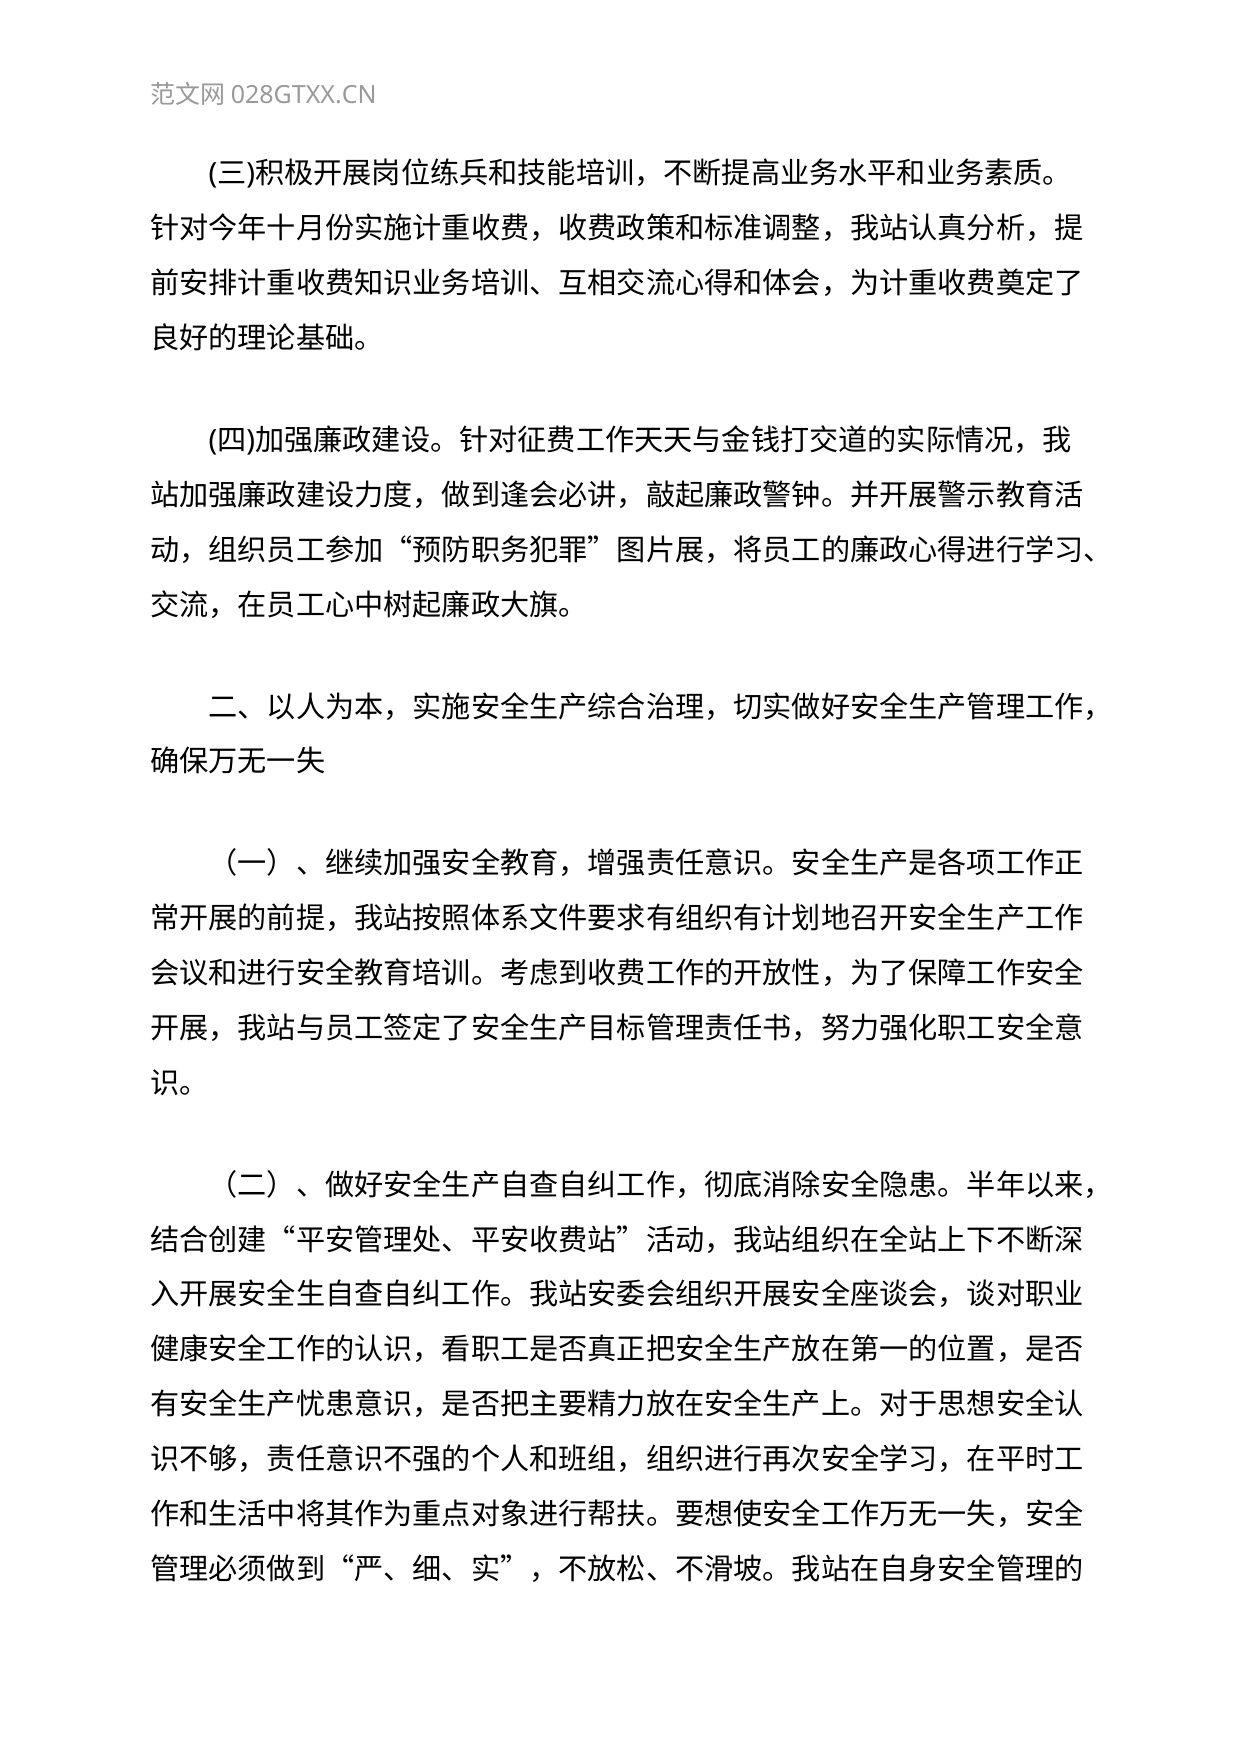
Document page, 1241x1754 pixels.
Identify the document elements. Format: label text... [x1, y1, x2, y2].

text （一）、继续加强安全教育，增强责任意识。安全生产是各项工作正常开展的前提，我站按照体系文件要求有组织有计划地召开安全生产工作会议和进行安全教育培训。考虑到收费工作的开放性，为了保障工作安全开展，我站与员工签定了安全生产目标管理责任书，努力强化职工安全意识。 [150, 840, 1090, 1102]
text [150, 1161, 1090, 1588]
text (三)积极开展岗位练兵和技能培训，不断提高业务水平和业务素质。针对今年十月份实施计重收费，收费政策和标准调整，我站认真分析，提前安排计重收费知识业务培训、互相交流心得和体会，为计重收费奠定了良好的理论基础。 [150, 150, 1090, 357]
text (四)加强廉政建设。针对征费工作天天与金钱打交道的实际情况，我站加强廉政建设力度，做到逢会必讲，敲起廉政警钟。并开展警示教育活动，组织员工参加“预防职务犯罪”图片展，将员工的廉政心得进行学习、交流，在员工心中树起廉政大旗。 [150, 417, 1090, 624]
text 二、以人为本，实施安全生产综合治理，切实做好安全生产管理工作，确保万无一失 [150, 683, 1090, 780]
